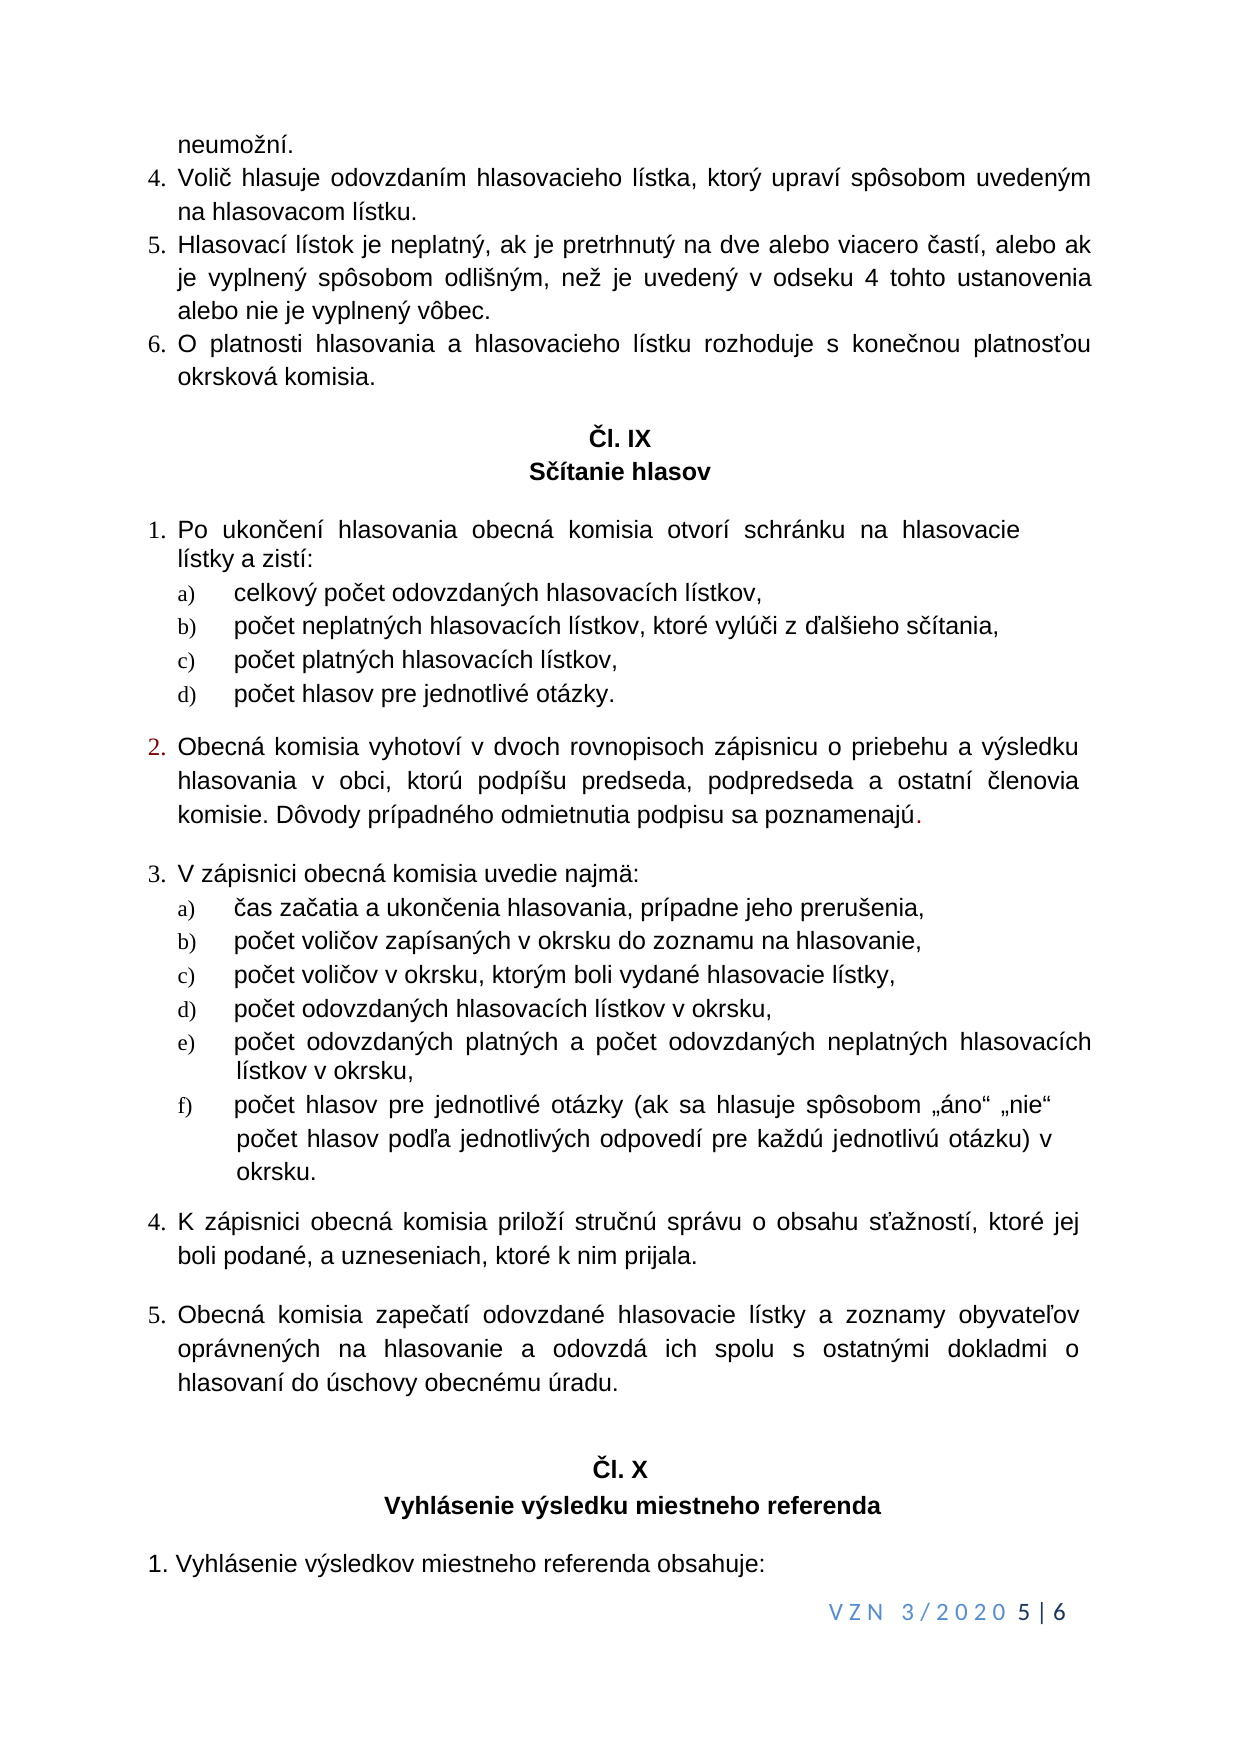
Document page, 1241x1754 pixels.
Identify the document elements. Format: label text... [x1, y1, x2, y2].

list počet voličov v okrsku, ktorým boli vydané hlasovacie lístky, [177, 960, 1093, 989]
list Hlasovací lístok je neplatný, ak je pretrhnutý na dve alebo viacero častí, alebo ak je vyplnený spôsobom odlišným, než je uvedený v odseku 4 tohto ustanovenia alebo nie je vyplnený vôbec. [148, 229, 1093, 324]
list počet neplatných hlasovacích lístkov, ktoré vylúči z ďalšieho sčítania, [177, 611, 1093, 640]
list Obecná komisia zapečatí odovzdané hlasovacie lístky a zoznamy obyvateľov oprávnených na hlasovanie a odovzdá ich spolu s ostatnými dokladmi o hlasovaní do úschovy obecnému úradu. [148, 1300, 1081, 1396]
list počet odovzdaných hlasovacích lístkov v okrsku, [177, 994, 1093, 1022]
list O platnosti hlasovania a hlasovacieho lístku rozhoduje s konečnou platnosťou okrsková komisia. [148, 329, 1093, 391]
list V zápisnici obecná komisia uvedie najmä: [148, 859, 1093, 888]
text Čl. X [362, 1456, 878, 1484]
text Sčítanie hlasov [361, 457, 878, 486]
list počet voličov zapísaných v okrsku do zoznamu na hlasovanie, [177, 926, 1093, 955]
list K zápisnici obecná komisia priloží stručnú správu o obsahu sťažností, ktoré jej boli podané, a uzneseniach, ktoré k nim prijala. [148, 1207, 1080, 1270]
list počet platných hlasovacích lístkov, [177, 645, 1093, 674]
list počet hlasov pre jednotlivé otázky (ak sa hlasuje spôsobom „áno“ „nie“ počet hlasov podľa jednotlivých odpovedí pre každú jednotlivú otázku) v okrsku. [177, 1090, 1052, 1186]
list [148, 130, 1093, 159]
list celkový počet odovzdaných hlasovacích lístkov, [177, 578, 1093, 606]
list Obecná komisia vyhotoví v dvoch rovnopisoch zápisnicu o priebehu a výsledku hlasovania v obci, ktorú podpíšu predseda, podpredseda a ostatní členovia komisie. Dôvody prípadného odmietnutia podpisu sa poznamenajú. [148, 732, 1080, 829]
list Volič hlasuje odovzdaním hlasovacieho lístka, ktorý upraví spôsobom uvedeným na hlasovacom lístku. [148, 163, 1093, 225]
text Vyhlásenie výsledku miestneho referenda [384, 1491, 1093, 1520]
list počet odovzdaných platných a počet odovzdaných neplatných hlasovacích lístkov v okrsku, [177, 1027, 1093, 1085]
list čas začatia a ukončenia hlasovania, prípadne jeho prerušenia, [177, 893, 1093, 921]
text Čl. IX [361, 424, 878, 452]
list Po ukončení hlasovania obecná komisia otvorí schránku na hlasovacie lístky a zistí: [148, 515, 1021, 573]
text 1. Vyhlásenie výsledkov miestneho referenda obsahuje: [148, 1549, 1093, 1578]
list počet hlasov pre jednotlivé otázky. [177, 678, 1093, 707]
